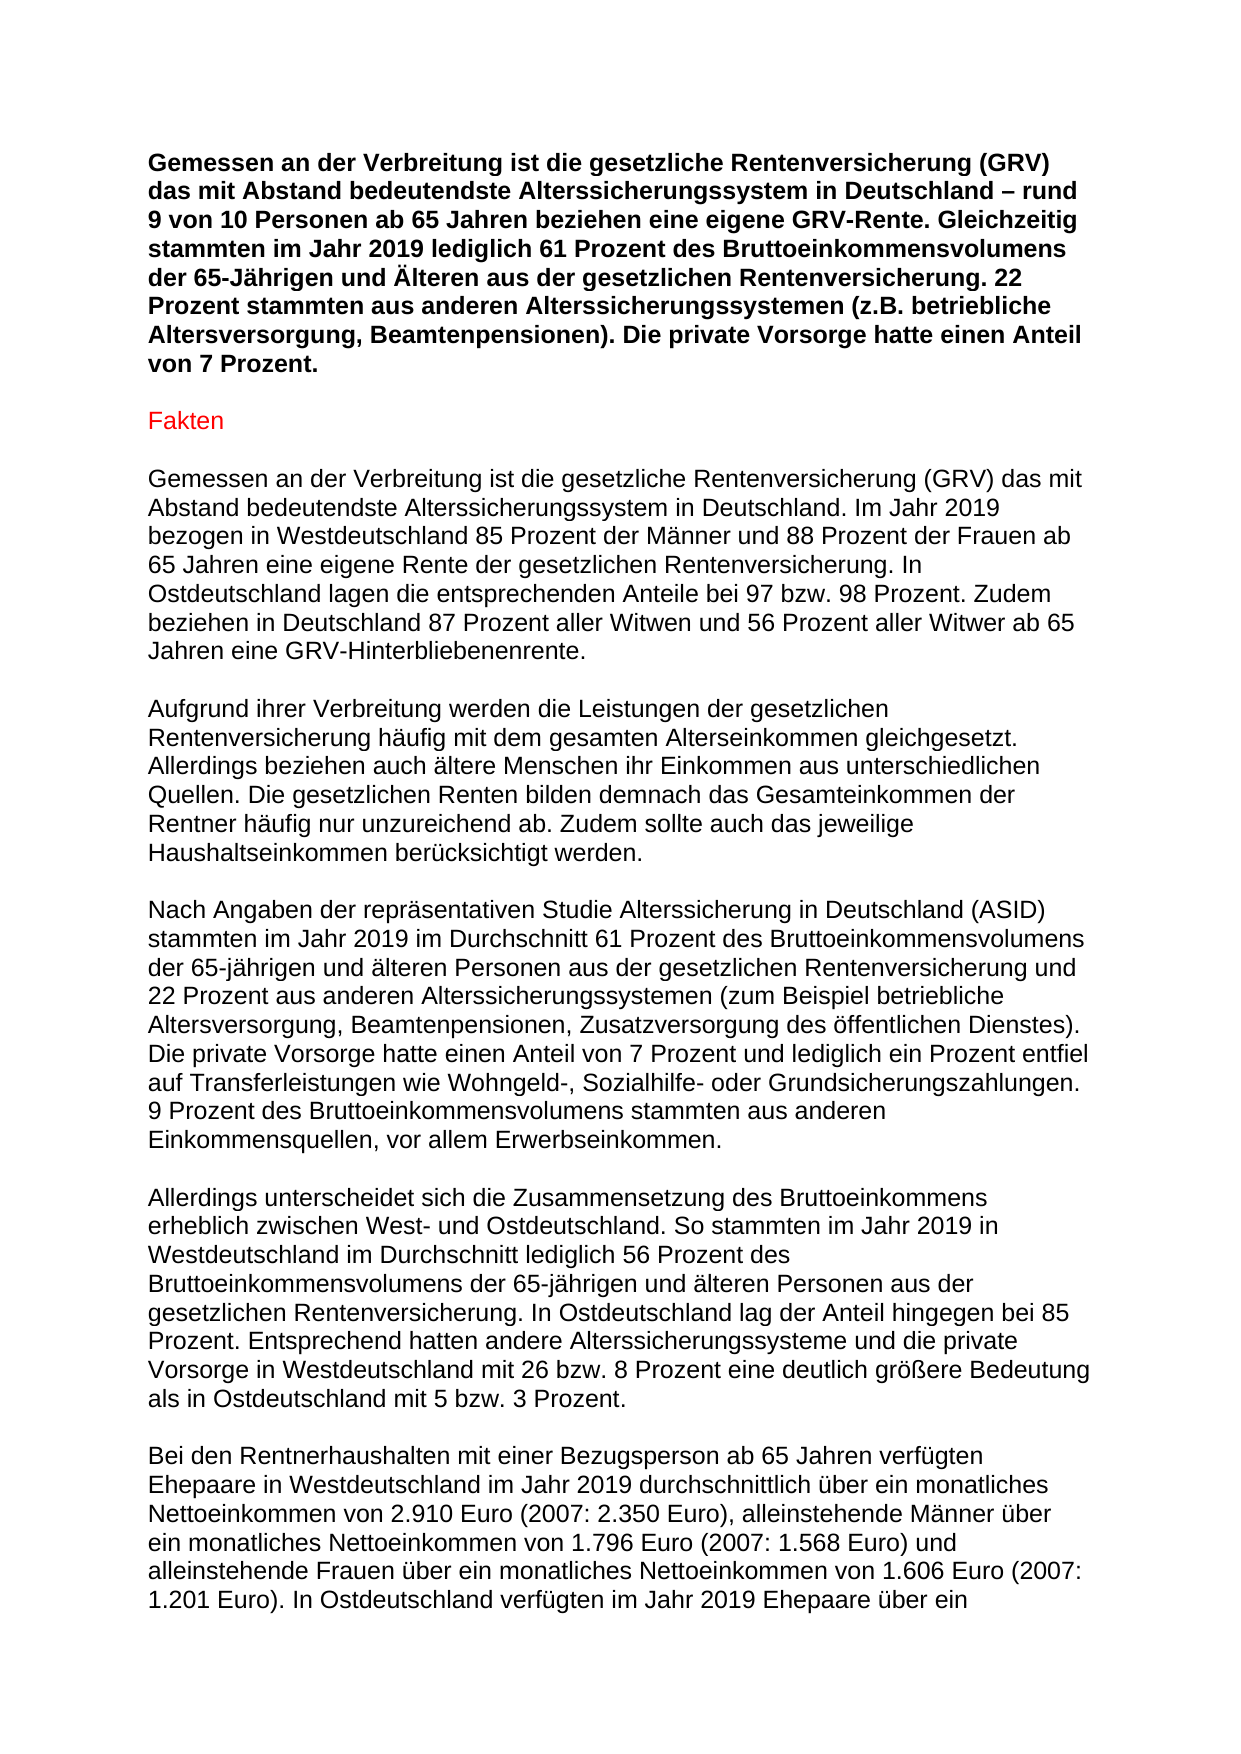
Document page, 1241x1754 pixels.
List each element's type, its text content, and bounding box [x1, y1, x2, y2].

text Gemessen an der Verbreitung ist die gesetzliche Rentenversicherung (GRV) das mit Abstand bedeutendste Alterssicherungssystem in Deutschland – rund 9 von 10 Personen ab 65 Jahren beziehen eine eigene GRV-Rente. Gleichzeitig stammten im Jahr 2019 lediglich 61 Prozent des Bruttoeinkommensvolumens der 65-Jährigen und Älteren aus der gesetzlichen Rentenversicherung. 22 Prozent stammten aus anderen Alterssicherungssystemen (z.B. betriebliche Altersversorgung, Beamtenpensionen). Die private Vorsorge hatte einen Anteil von 7 Prozent. [318, 148, 1093, 378]
text Gemessen an der Verbreitung ist die gesetzliche Rentenversicherung (GRV) das mit Abstand bedeutendste Alterssicherungssystem in Deutschland. Im Jahr 2019 bezogen in Westdeutschland 85 Prozent der Männer und 88 Prozent der Frauen ab 65 Jahren eine eigene Rente der gesetzlichen Rentenversicherung. In Ostdeutschland lagen die entsprechenden Anteile bei 97 bzw. 98 Prozent. Zudem beziehen in Deutschland 87 Prozent aller Witwen und 56 Prozent aller Witwer ab 65 Jahren eine GRV-Hinterbliebenenrente. [587, 464, 1093, 665]
text Nach Angaben der repräsentativen Studie Alterssicherung in Deutschland (ASID) stammten im Jahr 2019 im Durchschnitt 61 Prozent des Bruttoeinkommensvolumens der 65-jährigen und älteren Personen aus der gesetzlichen Rentenversicherung und 22 Prozent aus anderen Alterssicherungssystemen (zum Beispiel betriebliche Altersversorgung, Beamtenpensionen, Zusatzversorgung des öffentlichen Dienstes). Die private Vorsorge hatte einen Anteil von 7 Prozent und lediglich ein Prozent entfiel auf Transferleistungen wie Wohngeld-, Sozialhilfe- oder Grundsicherungszahlungen. 9 Prozent des Bruttoeinkommensvolumens stammten aus anderen Einkommensquellen, vor allem Erwerbseinkommen. [723, 895, 1093, 1154]
text Fakten [148, 406, 1093, 435]
text Allerdings unterscheidet sich die Zusammensetzung des Bruttoeinkommens erheblich zwischen West- und Ostdeutschland. So stammten im Jahr 2019 in Westdeutschland im Durchschnitt lediglich 56 Prozent des Bruttoeinkommensvolumens der 65-jährigen und älteren Personen aus der gesetzlichen Rentenversicherung. In Ostdeutschland lag der Anteil hingegen bei 85 Prozent. Entsprechend hatten andere Alterssicherungssysteme und die private Vorsorge in Westdeutschland mit 26 bzw. 8 Prozent eine deutlich größere Bedeutung als in Ostdeutschland mit 5 bzw. 3 Prozent. [627, 1183, 1093, 1413]
text Aufgrund ihrer Verbreitung werden die Leistungen der gesetzlichen Rentenversicherung häufig mit dem gesamten Alterseinkommen gleichgesetzt. Allerdings beziehen auch ältere Menschen ihr Einkommen aus unterschiedlichen Quellen. Die gesetzlichen Renten bilden demnach das Gesamteinkommen der Rentner häufig nur unzureichend ab. Zudem sollte auch das jeweilige Haushaltseinkommen berücksichtigt werden. [644, 694, 1093, 866]
